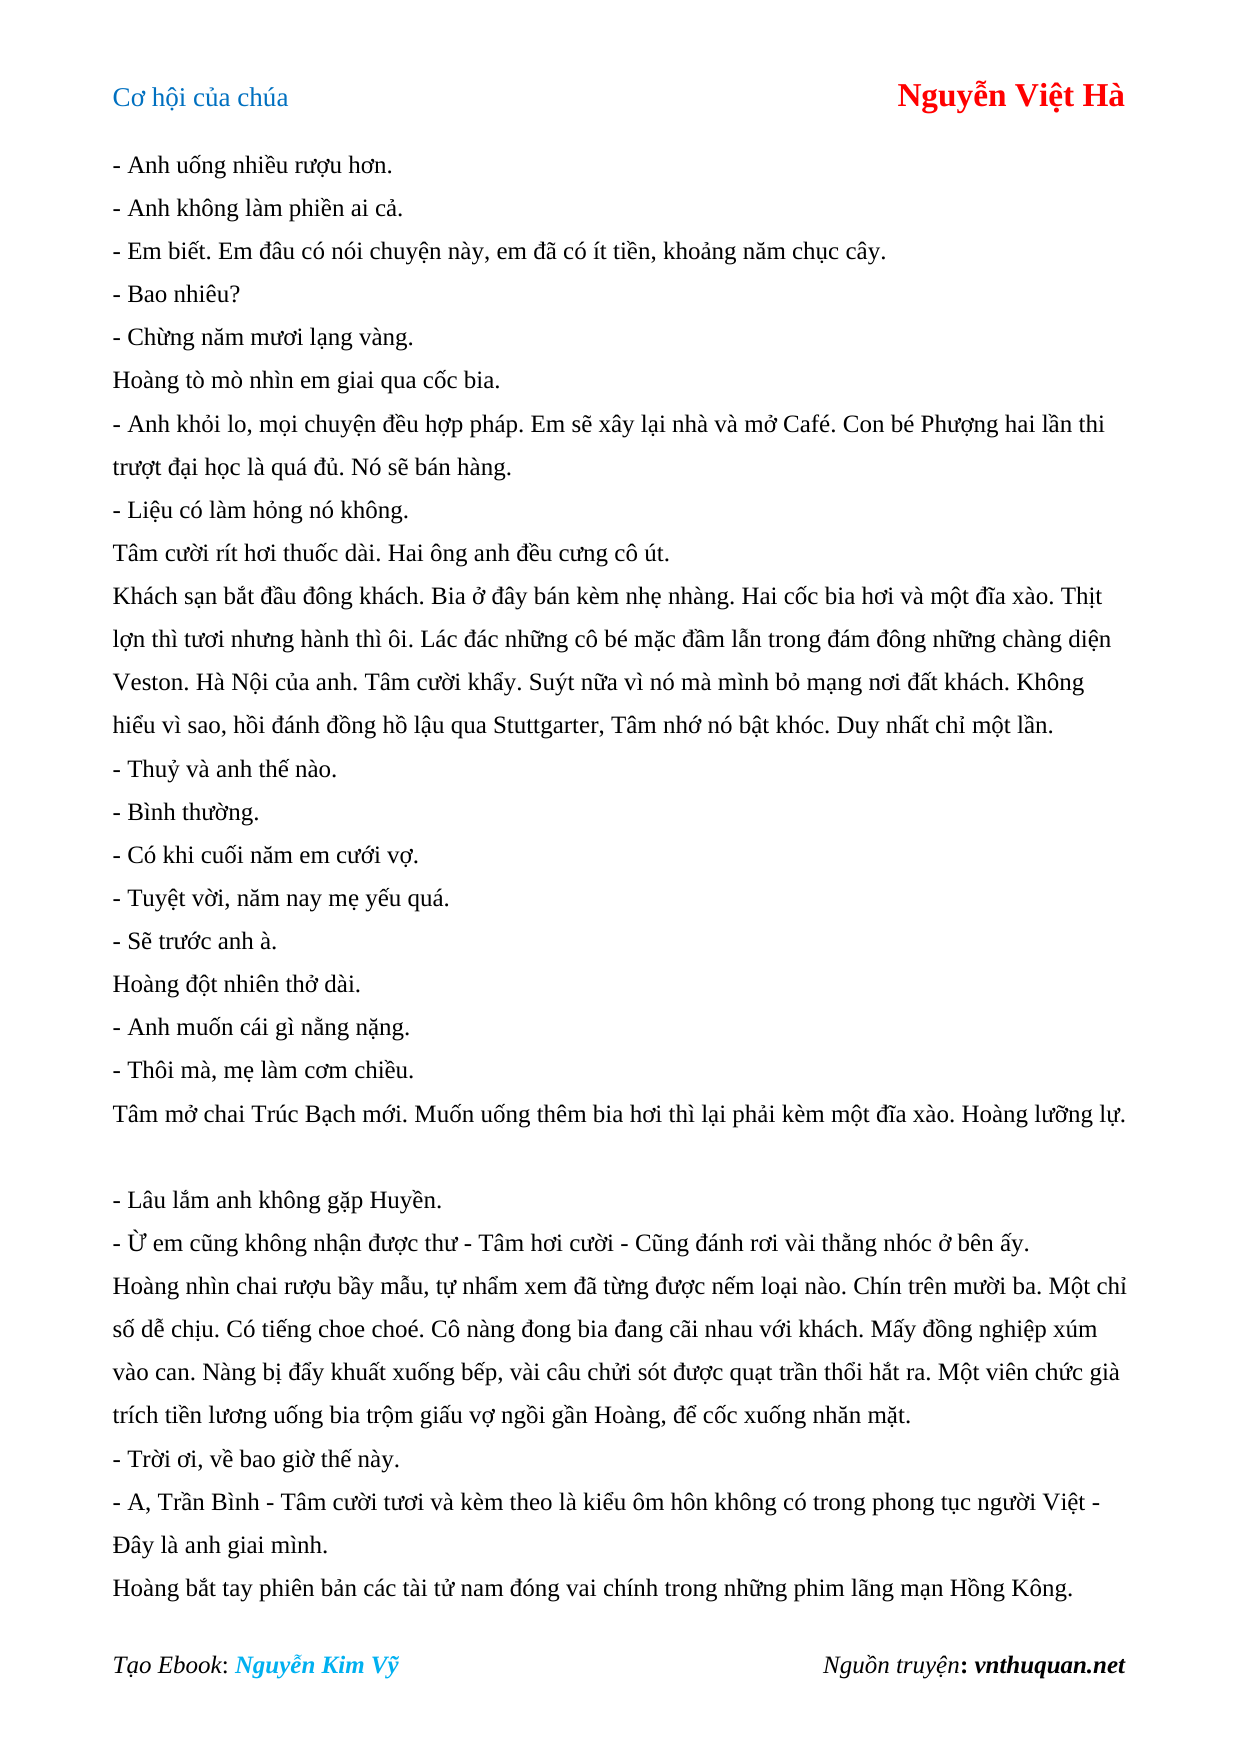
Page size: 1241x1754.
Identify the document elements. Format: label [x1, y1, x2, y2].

text [112, 150, 1128, 1602]
